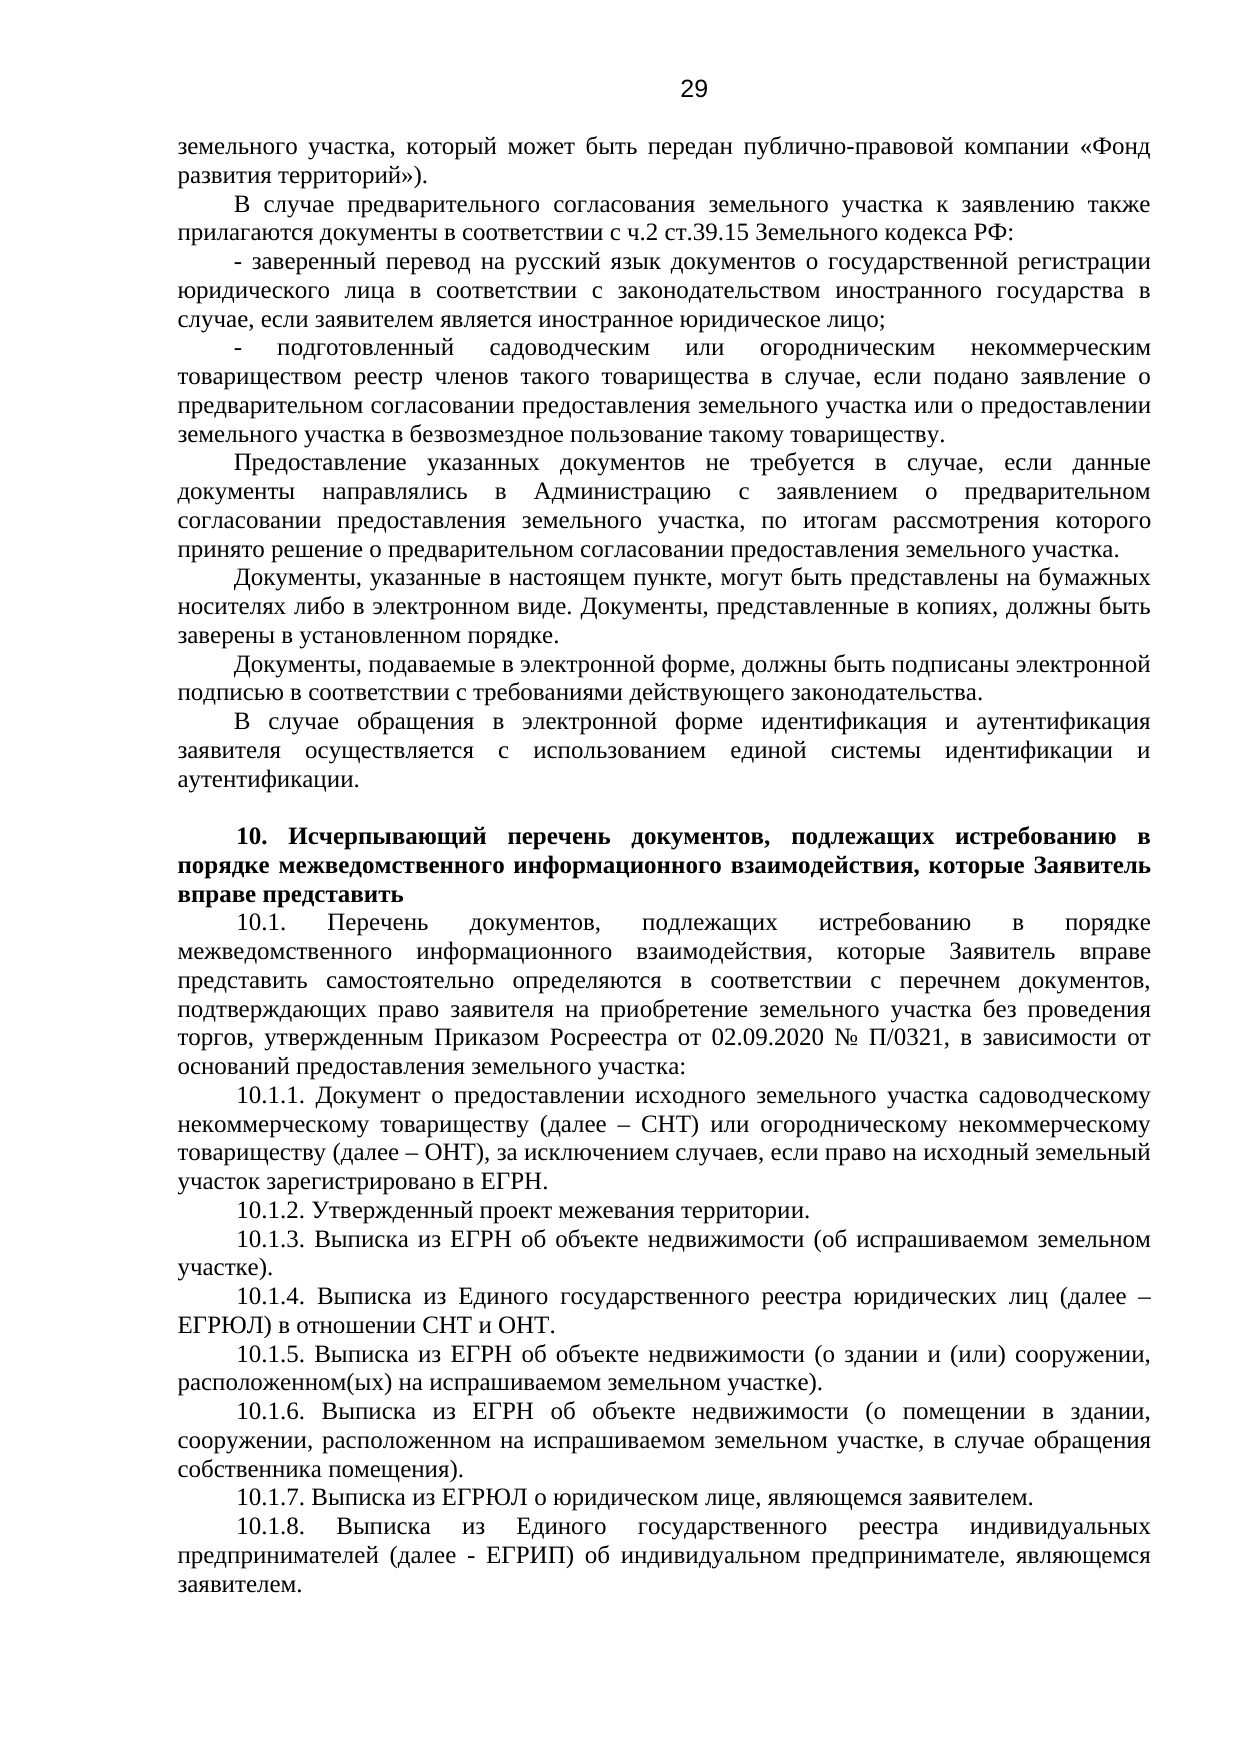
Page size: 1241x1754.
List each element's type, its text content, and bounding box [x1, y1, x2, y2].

text В случае обращения в электронной форме идентификация и аутентификация заявителя осуществляется с использованием единой системы идентификации и аутентификации. [177, 706, 1152, 792]
text Документы, указанные в настоящем пункте, могут быть представлены на бумажных носителях либо в электронном виде. Документы, представленные в копиях, должны быть заверены в установленном порядке. [177, 562, 1152, 649]
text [177, 131, 1152, 189]
text - заверенный перевод на русский язык документов о государственной регистрации юридического лица в соответствии с законодательством иностранного государства в случае, если заявителем является иностранное юридическое лицо; [177, 246, 1152, 332]
text 10.1.8. Выписка из Единого государственного реестра индивидуальных предпринимателей (далее - ЕГРИП) об индивидуальном предпринимателе, являющемся заявителем. [177, 1511, 1152, 1597]
text 10.1.3. Выписка из ЕГРН об объекте недвижимости (об испрашиваемом земельном участке). [177, 1224, 1152, 1281]
text Предоставление указанных документов не требуется в случае, если данные документы направлялись в Администрацию с заявлением о предварительном согласовании предоставления земельного участка, по итогам рассмотрения которого принято решение о предварительном согласовании предоставления земельного участка. [177, 447, 1152, 562]
text 10.1. Перечень документов, подлежащих истребованию в порядке межведомственного информационного взаимодействия, которые Заявитель вправе представить самостоятельно определяются в соответствии с перечнем документов, подтверждающих право заявителя на приобретение земельного участка без проведения торгов, утвержденным Приказом Росреестра от 02.09.2020 № П/0321, в зависимости от оснований предоставления земельного участка: [177, 907, 1152, 1080]
text Документы, подаваемые в электронной форме, должны быть подписаны электронной подписью в соответствии с требованиями действующего законодательства. [177, 649, 1152, 706]
text 10.1.4. Выписка из Единого государственного реестра юридических лиц (далее – ЕГРЮЛ) в отношении СНТ и ОНТ. [177, 1281, 1152, 1339]
text 10.1.5. Выписка из ЕГРН об объекте недвижимости (о здании и (или) сооружении, расположенном(ых) на испрашиваемом земельном участке). [177, 1339, 1152, 1396]
text 10.1.1. Документ о предоставлении исходного земельного участка садоводческому некоммерческому товариществу (далее – СНТ) или огородническому некоммерческому товариществу (далее – ОНТ), за исключением случаев, если право на исходный земельный участок зарегистрировано в ЕГРН. [177, 1080, 1152, 1195]
text 10.1.6. Выписка из ЕГРН об объекте недвижимости (о помещении в здании, сооружении, расположенном на испрашиваемом земельном участке, в случае обращения собственника помещения). [177, 1396, 1152, 1482]
text - подготовленный садоводческим или огородническим некоммерческим товариществом реестр членов такого товарищества в случае, если подано заявление о предварительном согласовании предоставления земельного участка или о предоставлении земельного участка в безвозмездное пользование такому товариществу. [177, 332, 1152, 447]
text 10. Исчерпывающий перечень документов, подлежащих истребованию в порядке межведомственного информационного взаимодействия, которые Заявитель вправе представить [177, 821, 1152, 907]
text 10.1.7. Выписка из ЕГРЮЛ о юридическом лице, являющемся заявителем. [177, 1482, 1152, 1511]
text 10.1.2. Утвержденный проект межевания территории. [177, 1195, 1152, 1224]
text В случае предварительного согласования земельного участка к заявлению также прилагаются документы в соответствии с ч.2 ст.39.15 Земельного кодекса РФ: [177, 189, 1152, 246]
